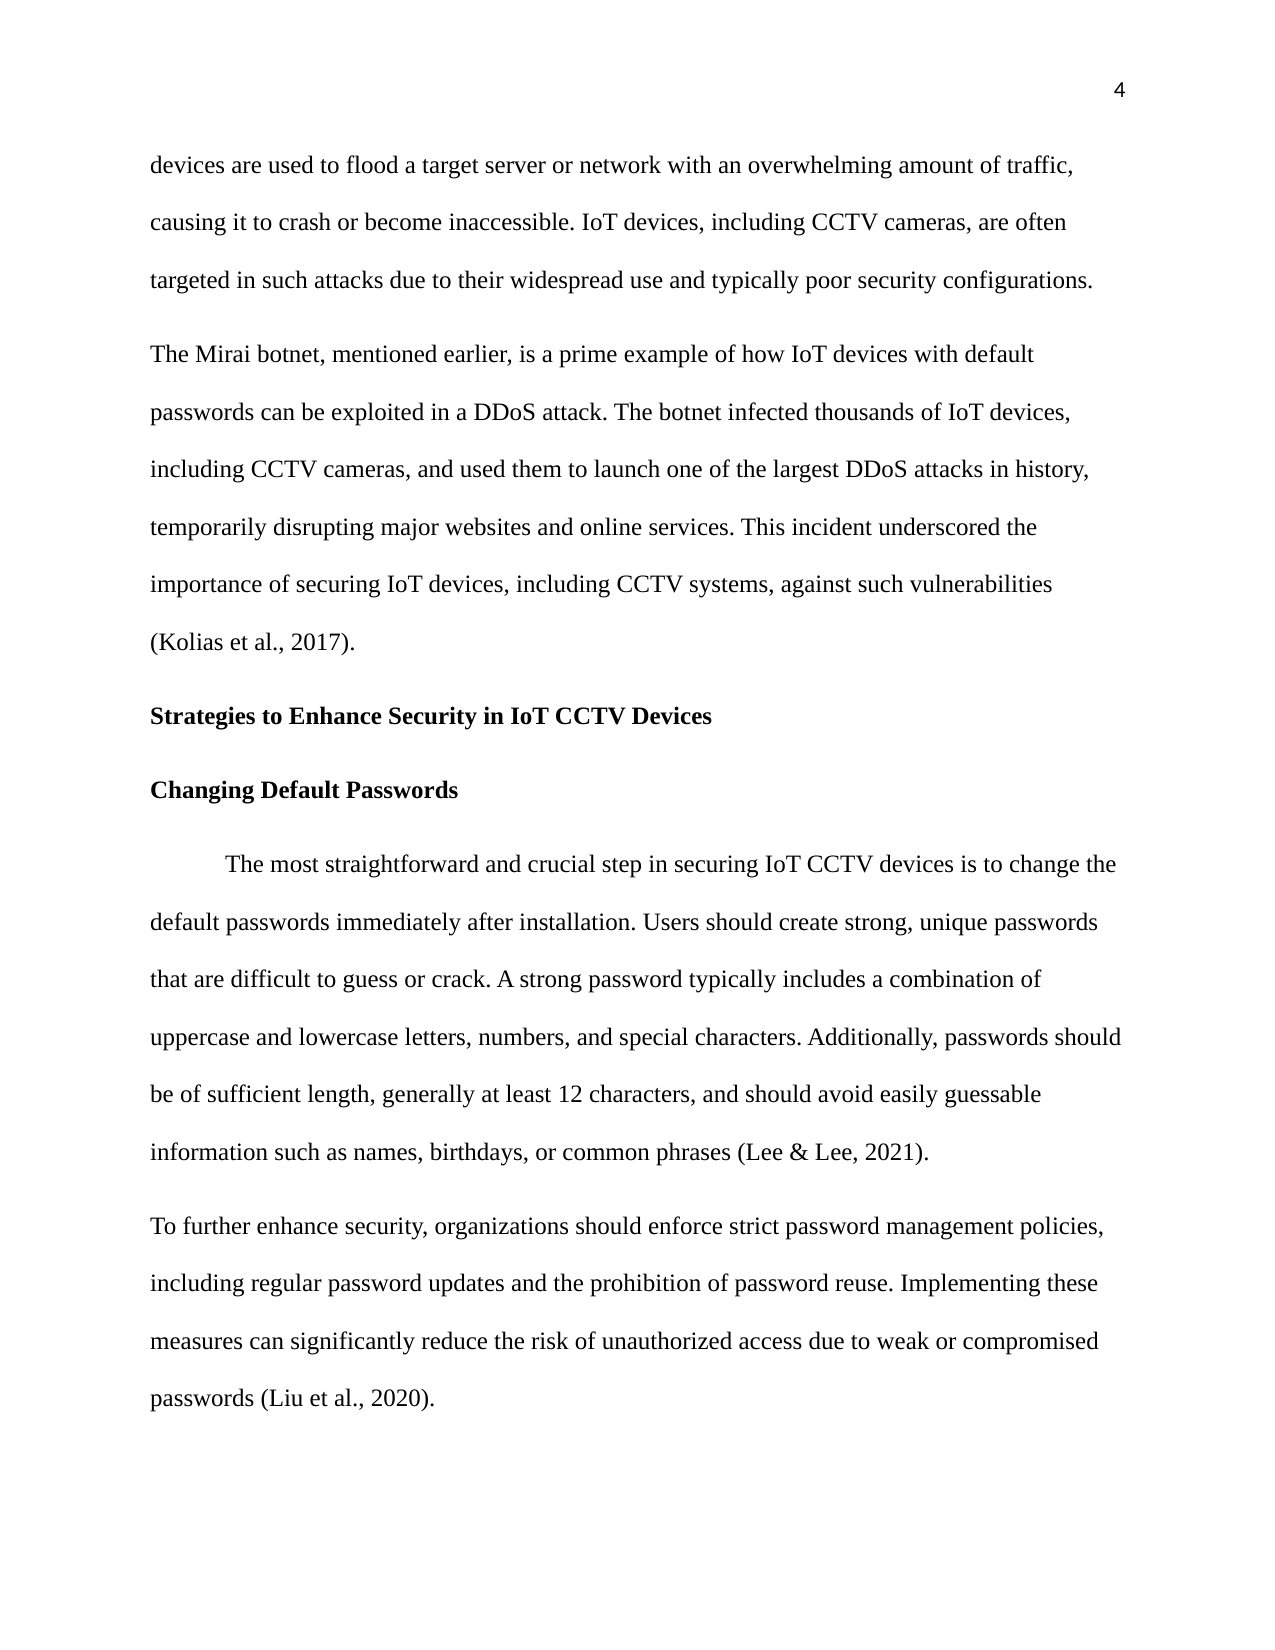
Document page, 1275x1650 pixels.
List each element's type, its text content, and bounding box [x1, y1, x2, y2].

text Strategies to Enhance Security in IoT CCTV Devices [150, 701, 1125, 729]
text The Mirai botnet, mentioned earlier, is a prime example of how IoT devices with default passwords can be exploited in a DDoS attack. The botnet infected thousands of IoT devices, including CCTV cameras, and used them to launch one of the largest DDoS attacks in history, temporarily disrupting major websites and online services. This incident underscored the importance of securing IoT devices, including CCTV systems, against such vulnerabilities (Kolias et al., 2017). [150, 339, 1125, 655]
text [150, 150, 1125, 294]
text The most straightforward and crucial step in securing IoT CCTV devices is to change the default passwords immediately after installation. Users should create strong, unique passwords that are difficult to guess or crack. A strong password typically includes a combination of uppercase and lowercase letters, numbers, and special characters. Additionally, passwords should be of sufficient length, generally at least 12 characters, and should avoid easily guessable information such as names, birthdays, or common phrases (Lee & Lee, 2021). [150, 849, 1125, 1165]
text To further enhance security, organizations should enforce strict password management policies, including regular password updates and the prohibition of password reuse. Implementing these measures can significantly reduce the risk of unauthorized access due to weak or compromised passwords (Liu et al., 2020). [150, 1211, 1125, 1412]
text Changing Default Passwords [150, 775, 1125, 804]
